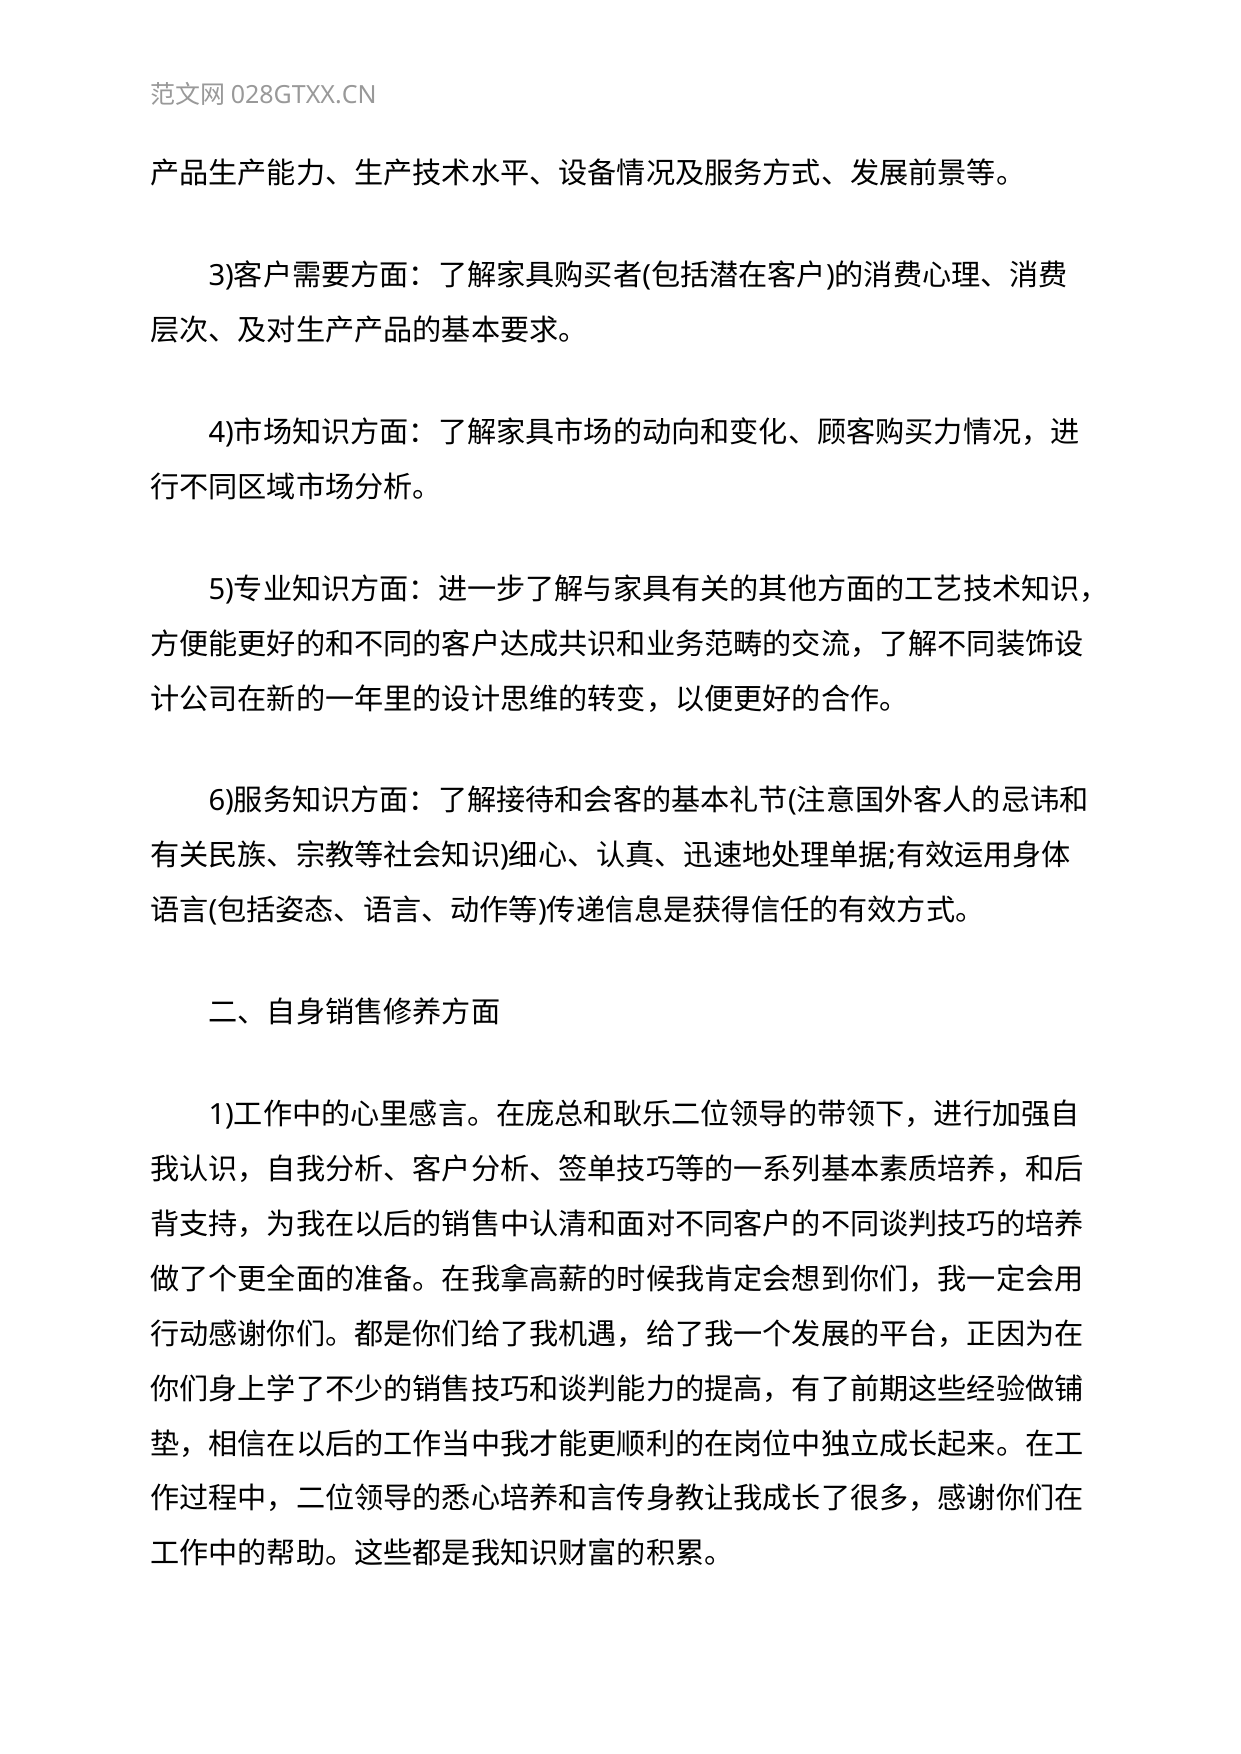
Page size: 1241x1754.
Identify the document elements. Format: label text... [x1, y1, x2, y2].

text 5)专业知识方面：进一步了解与家具有关的其他方面的工艺技术知识，方便能更好的和不同的客户达成共识和业务范畴的交流，了解不同装饰设计公司在新的一年里的设计思维的转变，以便更好的合作。 [150, 565, 1090, 717]
text 3)客户需要方面：了解家具购买者(包括潜在客户)的消费心理、消费层次、及对生产产品的基本要求。 [150, 252, 1090, 349]
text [150, 150, 1090, 192]
text 6)服务知识方面：了解接待和会客的基本礼节(注意国外客人的忌讳和有关民族、宗教等社会知识)细心、认真、迅速地处理单据;有效运用身体语言(包括姿态、语言、动作等)传递信息是获得信任的有效方式。 [150, 777, 1090, 929]
text 二、自身销售修养方面 [150, 989, 1090, 1031]
text 1)工作中的心里感言。在庞总和耿乐二位领导的带领下，进行加强自我认识，自我分析、客户分析、签单技巧等的一系列基本素质培养，和后背支持，为我在以后的销售中认清和面对不同客户的不同谈判技巧的培养做了个更全面的准备。在我拿高薪的时候我肯定会想到你们，我一定会用行动感谢你们。都是你们给了我机遇，给了我一个发展的平台，正因为在你们身上学了不少的销售技巧和谈判能力的提高，有了前期这些经验做铺垫，相信在以后的工作当中我才能更顺利的在岗位中独立成长起来。在工作过程中，二位领导的悉心培养和言传身教让我成长了很多，感谢你们在工作中的帮助。这些都是我知识财富的积累。 [150, 1091, 1090, 1572]
text 4)市场知识方面：了解家具市场的动向和变化、顾客购买力情况，进行不同区域市场分析。 [150, 408, 1090, 506]
